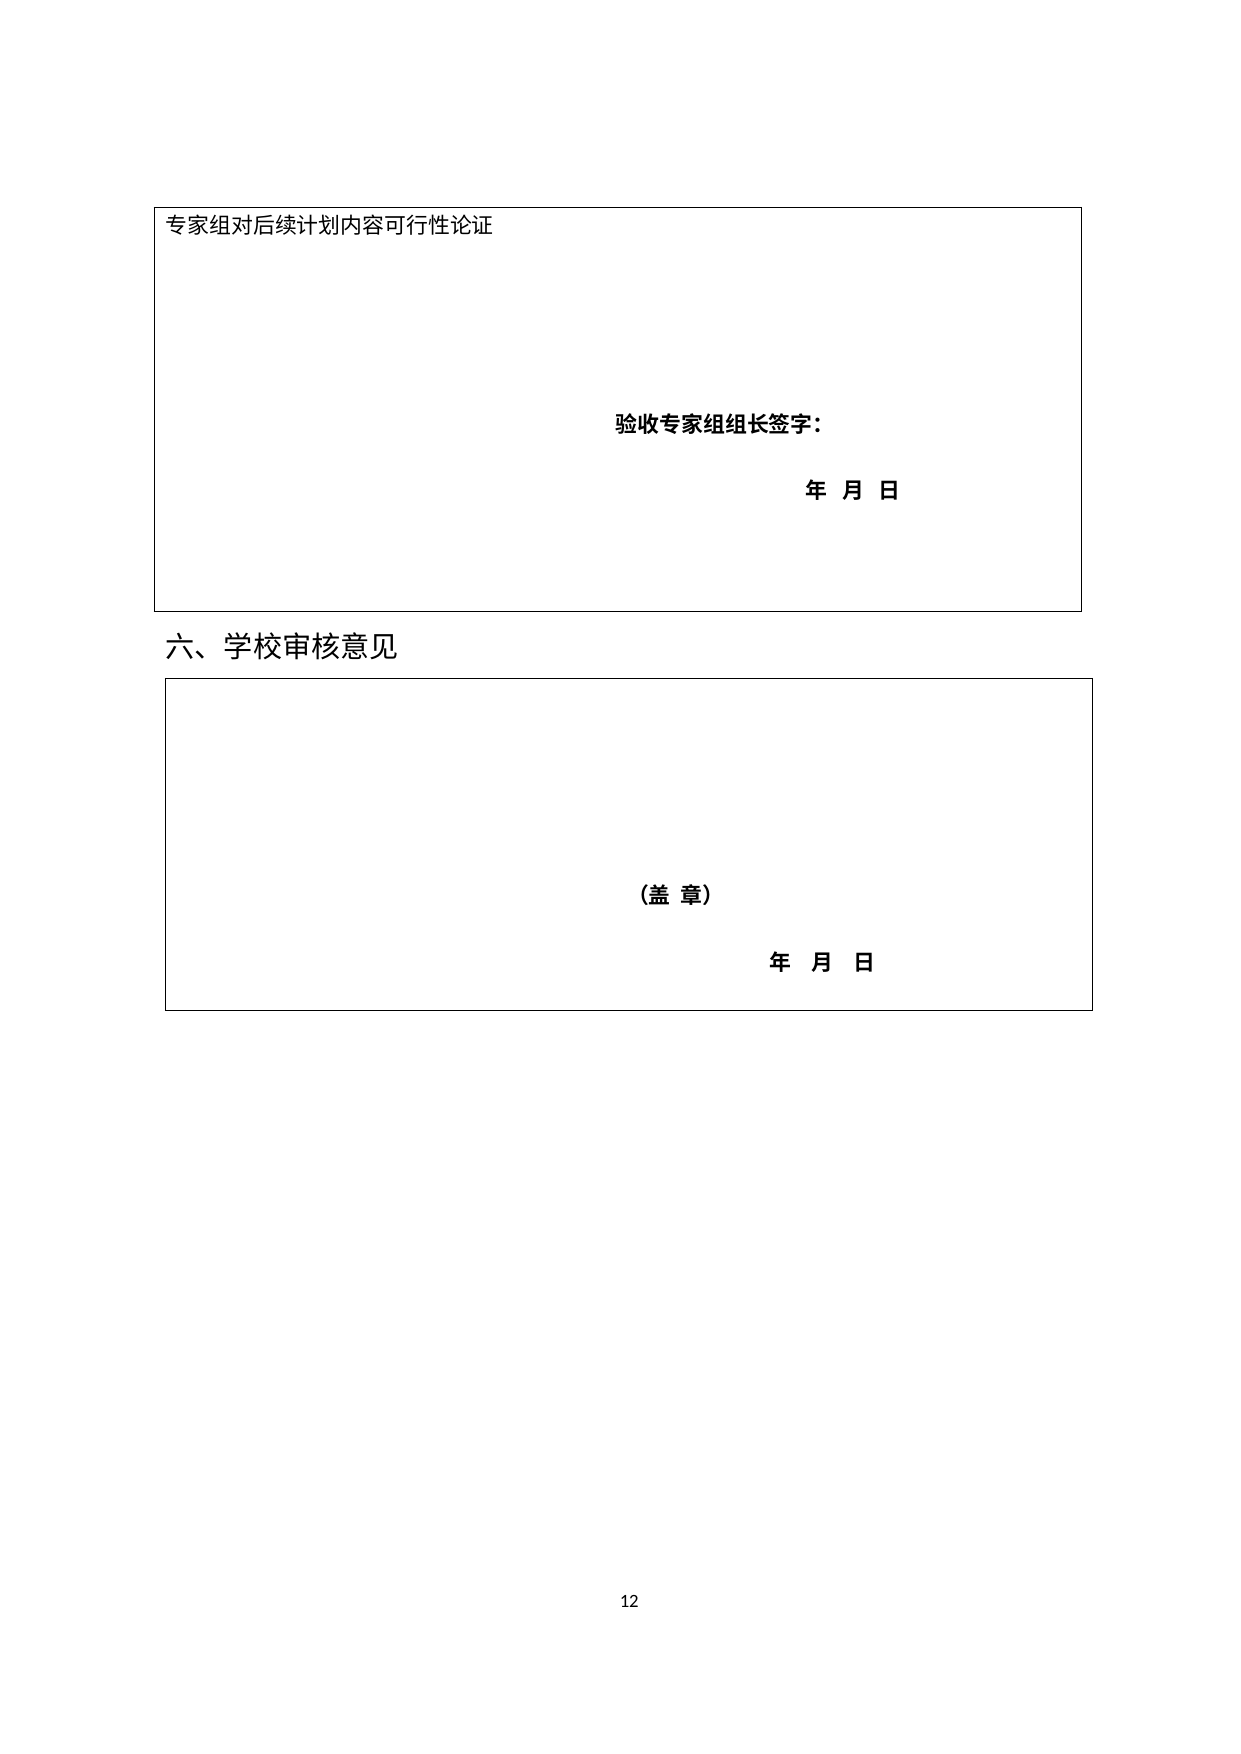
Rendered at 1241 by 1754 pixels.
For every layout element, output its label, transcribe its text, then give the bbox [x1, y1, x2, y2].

table_header （盖 章） 年 月 日 [166, 679, 1092, 1010]
table_header 专家组对后续计划内容可行性论证 验收专家组组长签字： 年 月 日 [155, 208, 1081, 611]
text 六、学校审核意见 [165, 612, 1092, 678]
